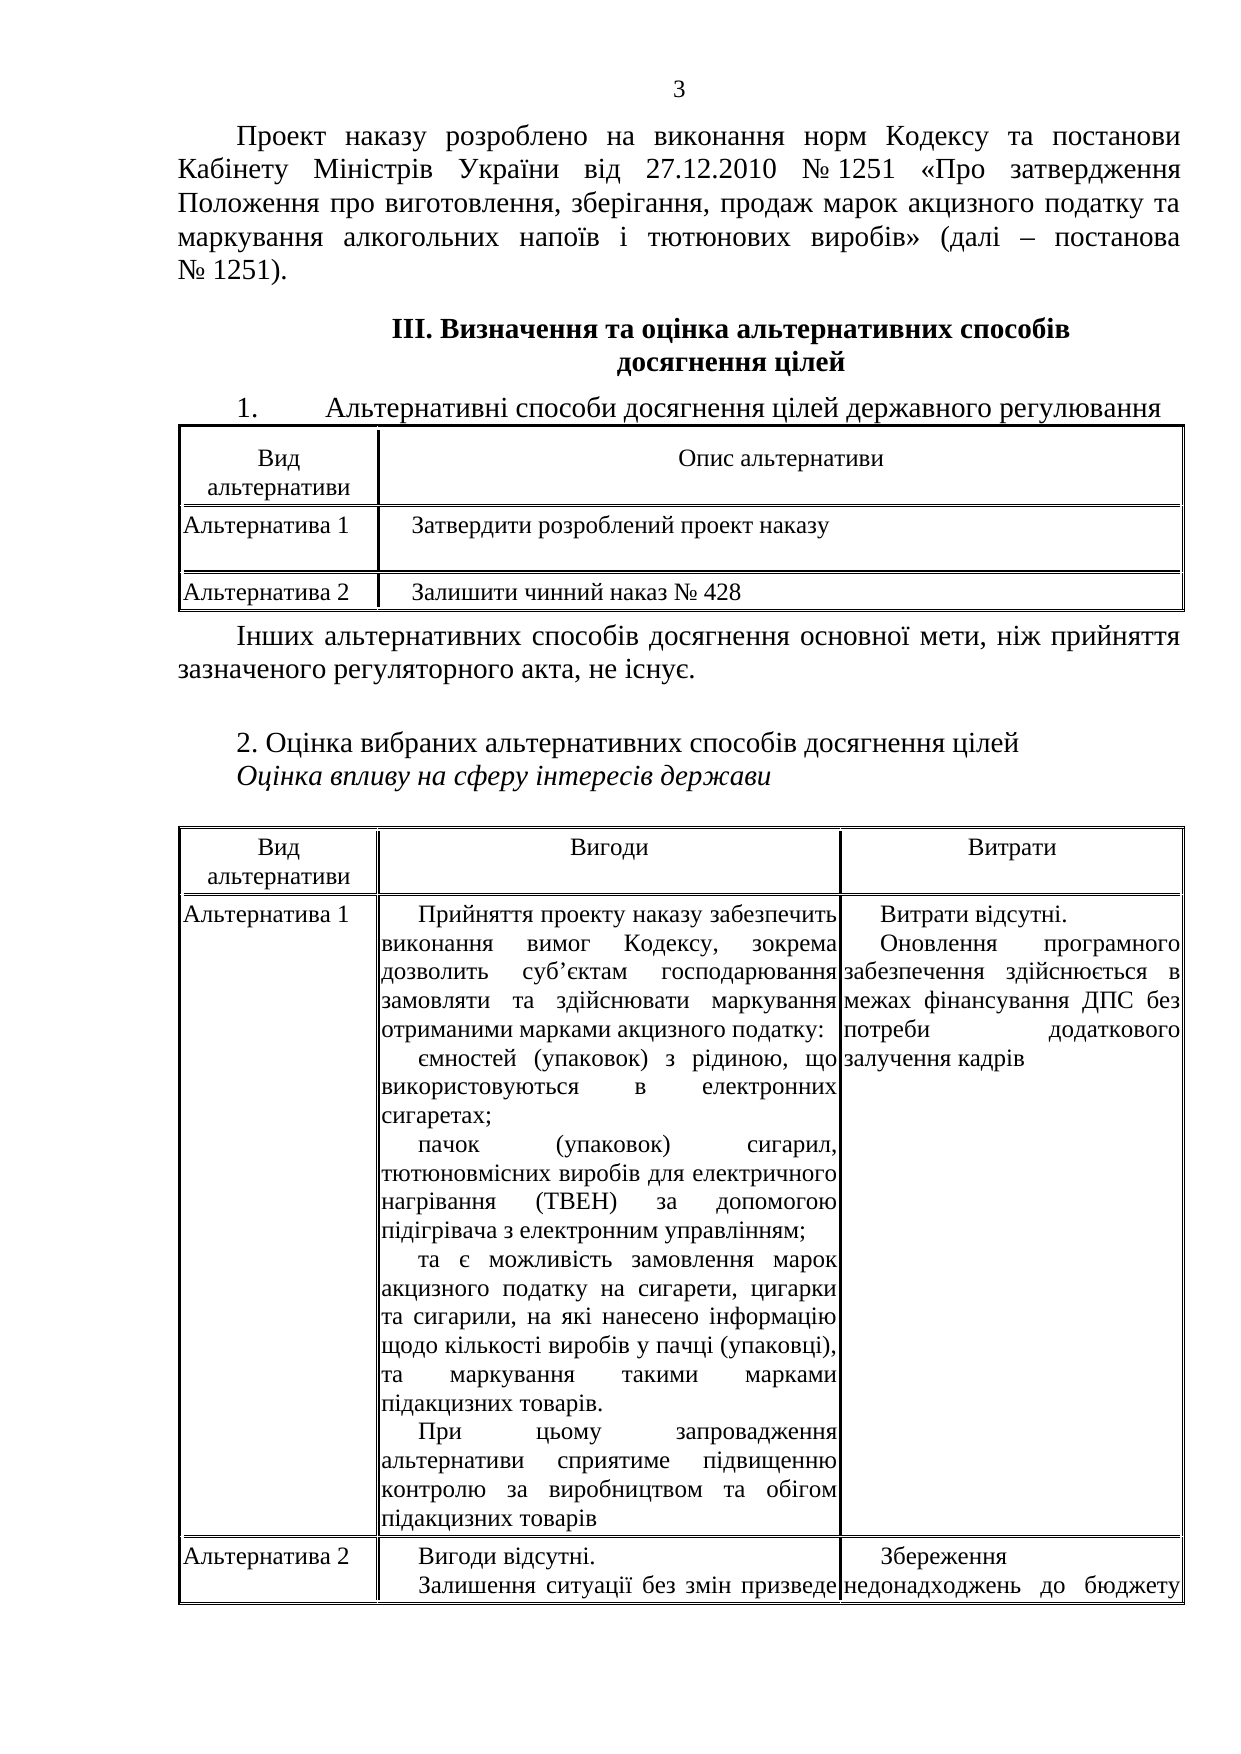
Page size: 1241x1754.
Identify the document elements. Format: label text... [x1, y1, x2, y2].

text Оцінка впливу на сферу інтересів держави [177, 758, 1181, 792]
table_cell Витрати відсутні. Оновлення програмного забезпечення здійснюється в межах фінансування ДПС без потреби додаткового залучення кадрів [840, 893, 1183, 1534]
table_cell Залишити чинний наказ № 428 [378, 570, 1182, 609]
table_header Витрати [840, 829, 1182, 893]
table_cell Прийняття проекту наказу забезпечить виконання вимог Кодексу, зокрема дозволить суб’єктам господарювання замовляти та здійснювати маркування отриманими марками акцизного податку: ємностей (упаковок) з рідиною, що використовуються в електронних сигаретах; пачок (упаковок) сигарил, тютюновмісних виробів для електричного нагрівання (ТВЕН) за допомогою підігрівача з електронним управлінням; та є можливість замовлення марок акцизного податку на сигарети, цигарки та сигарили, на які нанесено інформацію щодо кількості виробів у пачці (упаковці), та маркування такими марками підакцизних товарів. При цьому запровадження альтернативи сприятиме підвищенню контролю за виробництвом та обігом підакцизних товарів [380, 896, 839, 1534]
table_cell Альтернатива 1 [181, 504, 377, 570]
table_cell Затвердити розроблений проект наказу [380, 504, 1182, 570]
text III. Визначення та оцінка альтернативних способів [177, 311, 1211, 344]
text досягнення цілей [177, 344, 1211, 378]
text 2. Оцінка вибраних альтернативних способів досягнення цілей [177, 725, 1181, 758]
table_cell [840, 1535, 1182, 1602]
text Проект наказу розроблено на виконання норм Кодексу та постанови Кабінету Міністрів України від 27.12.2010 № 1251 «Про затвердження Положення про виготовлення, зберігання, продаж марок акцизного податку та маркування алкогольних напоїв і тютюнових виробів» (далі – постанова № 1251). [177, 118, 1181, 286]
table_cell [378, 1538, 840, 1602]
table_header Вид альтернативи [180, 827, 378, 893]
table_cell Альтернатива 2 [181, 1535, 378, 1602]
table_header Опис альтернативи [378, 427, 1182, 503]
table_header Вид альтернативи [181, 426, 378, 503]
table_cell Альтернатива 2 [181, 570, 378, 609]
text Інших альтернативних способів досягнення основної мети, ніж прийняття зазначеного регуляторного акта, не існує. [177, 618, 1181, 685]
list Альтернативні способи досягнення цілей державного регулювання [177, 390, 1181, 424]
table_cell Альтернатива 1 [180, 893, 378, 1534]
table_header Вигоди [378, 829, 840, 893]
